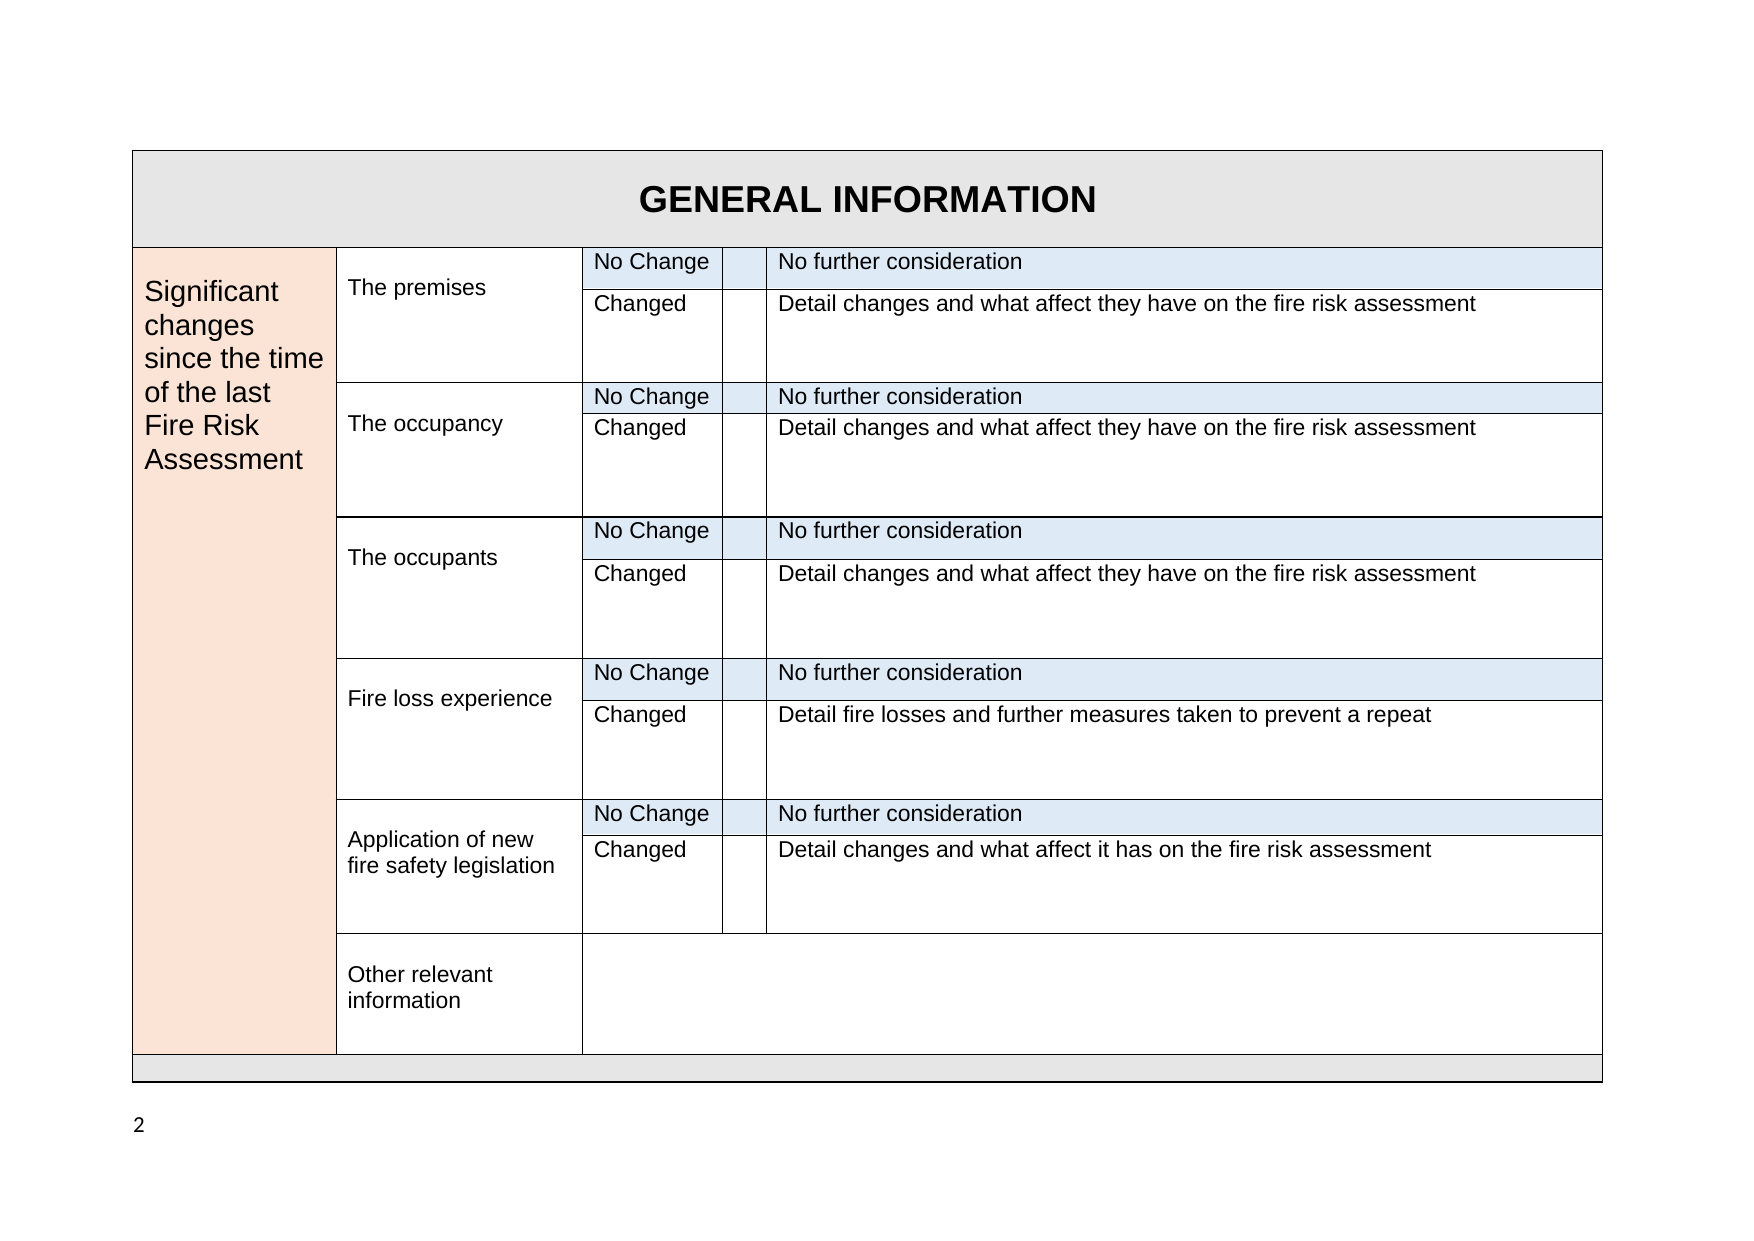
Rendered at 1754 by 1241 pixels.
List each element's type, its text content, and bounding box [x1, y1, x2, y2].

table_cell Changed [583, 701, 722, 798]
table_cell [723, 659, 766, 700]
table_cell [723, 836, 766, 933]
table_cell Other relevant information [337, 934, 582, 1054]
table_cell No Change [583, 248, 722, 288]
table_cell Detail changes and what affect they have on the fire risk assessment [767, 414, 1602, 516]
table_cell Significant changes since the time of the last Fire Risk Assessment [133, 248, 336, 1054]
table_cell [723, 518, 766, 559]
table_cell Changed [583, 290, 722, 382]
table_cell Detail changes and what affect they have on the fire risk assessment [767, 560, 1602, 658]
table_cell No Change [583, 800, 722, 834]
table_cell No Change [583, 659, 722, 700]
table_cell [723, 800, 766, 834]
table_cell No further consideration [767, 248, 1602, 288]
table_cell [133, 1055, 1602, 1081]
table_cell Detail fire losses and further measures taken to prevent a repeat [767, 701, 1602, 798]
table_cell [723, 290, 766, 382]
table_cell No further consideration [767, 383, 1602, 413]
table_cell Detail changes and what affect they have on the fire risk assessment [767, 290, 1602, 382]
table_header GENERAL INFORMATION [133, 151, 1602, 247]
table_cell No further consideration [767, 800, 1602, 834]
table_cell The occupancy [337, 383, 582, 516]
table_cell [583, 934, 1602, 1054]
table_cell No Change [583, 518, 722, 559]
table_cell [723, 414, 766, 516]
table_cell Fire loss experience [337, 659, 582, 798]
table_cell The premises [337, 248, 582, 382]
table_cell Changed [583, 560, 722, 658]
table_cell Detail changes and what affect it has on the fire risk assessment [767, 836, 1602, 933]
table_cell Changed [583, 414, 722, 516]
table_cell Changed [583, 836, 722, 933]
table_cell No Change [583, 383, 722, 413]
table_cell [723, 383, 766, 413]
table_cell [723, 248, 766, 288]
table_cell The occupants [337, 518, 582, 658]
table_cell [723, 560, 766, 658]
table_cell Application of new fire safety legislation [337, 800, 582, 933]
table_cell [723, 701, 766, 798]
table_cell No further consideration [767, 518, 1602, 559]
table_cell No further consideration [767, 659, 1602, 700]
